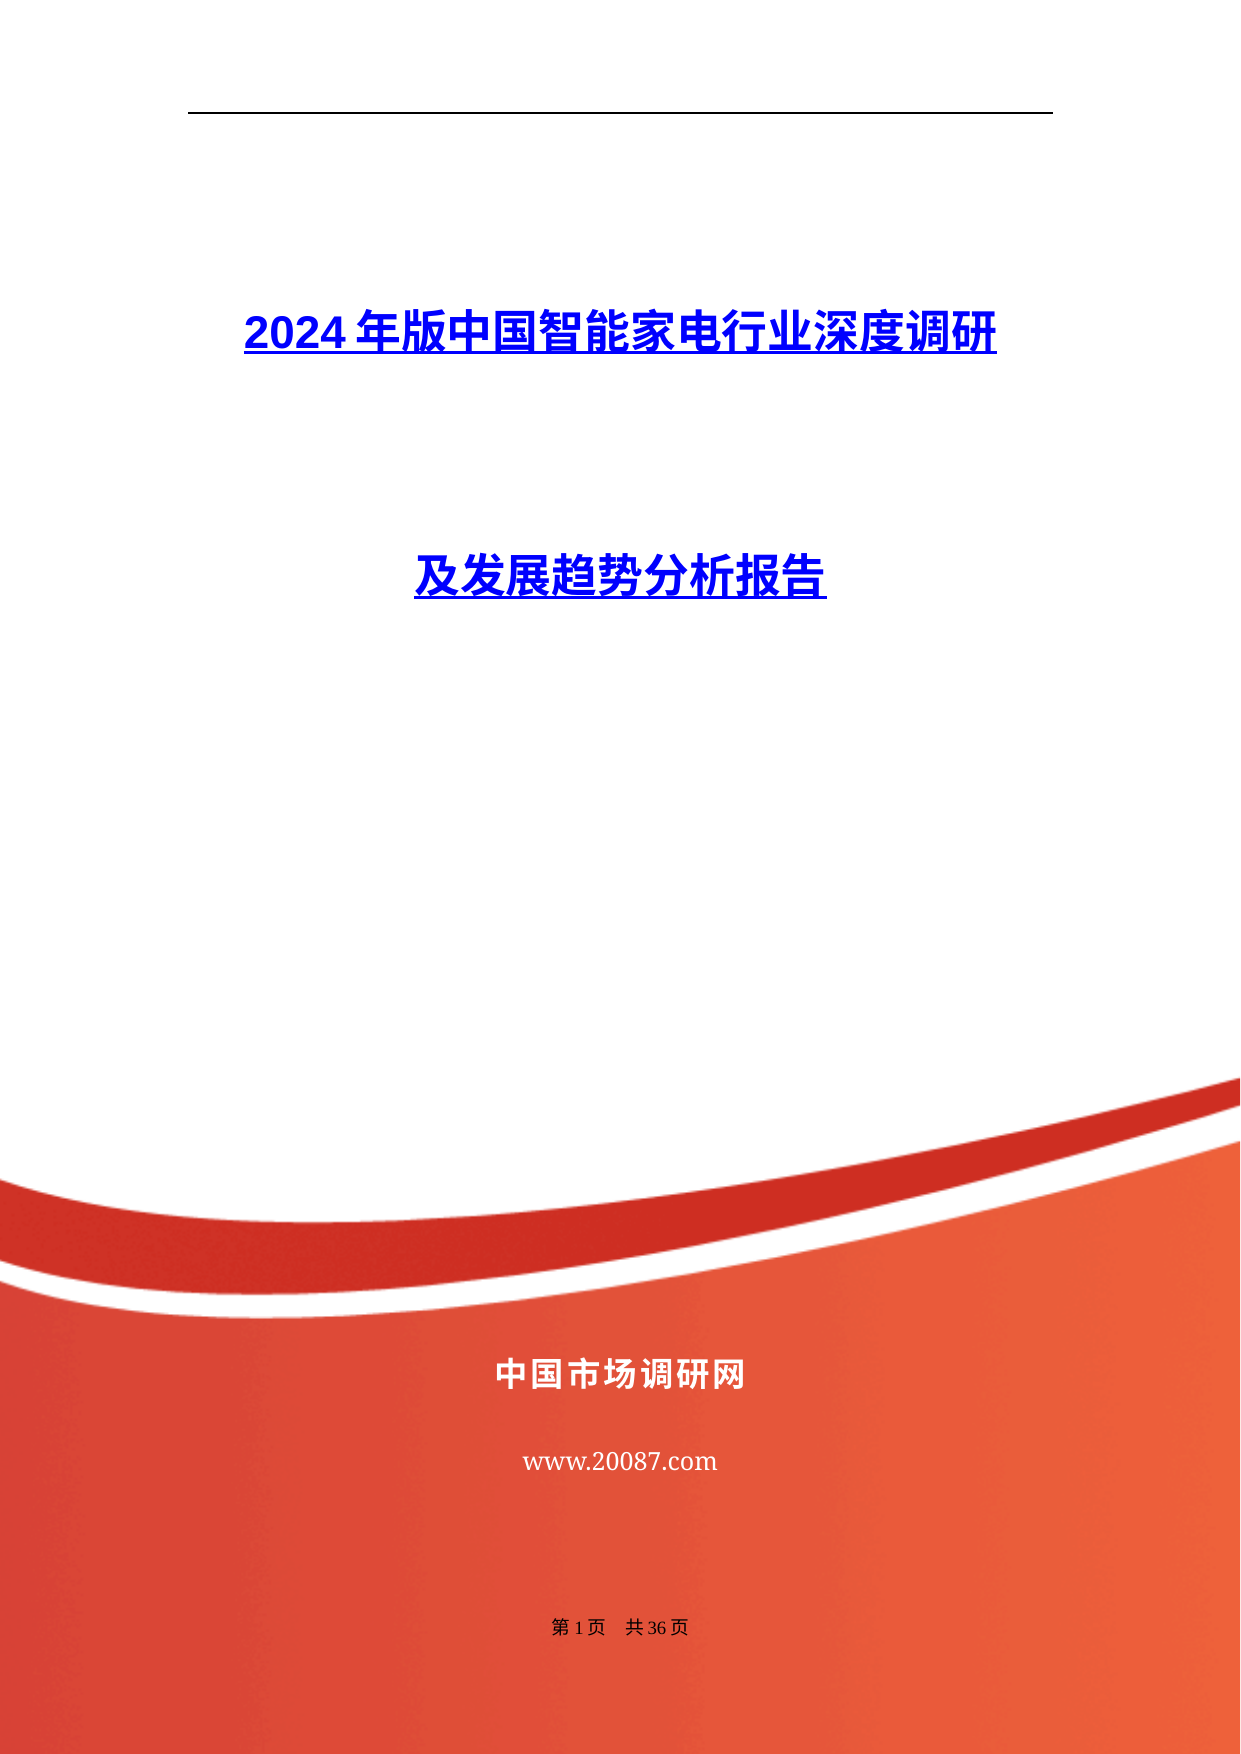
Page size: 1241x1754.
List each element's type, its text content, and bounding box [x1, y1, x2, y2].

picture [0, 1006, 1241, 1754]
text www.20087.com [187, 1428, 1053, 1493]
table_header 2024年版中国智能家电行业深度调研及发展趋势分析报告 [188, 207, 1053, 773]
subtitle 中国市场调研网 [187, 1339, 1053, 1404]
